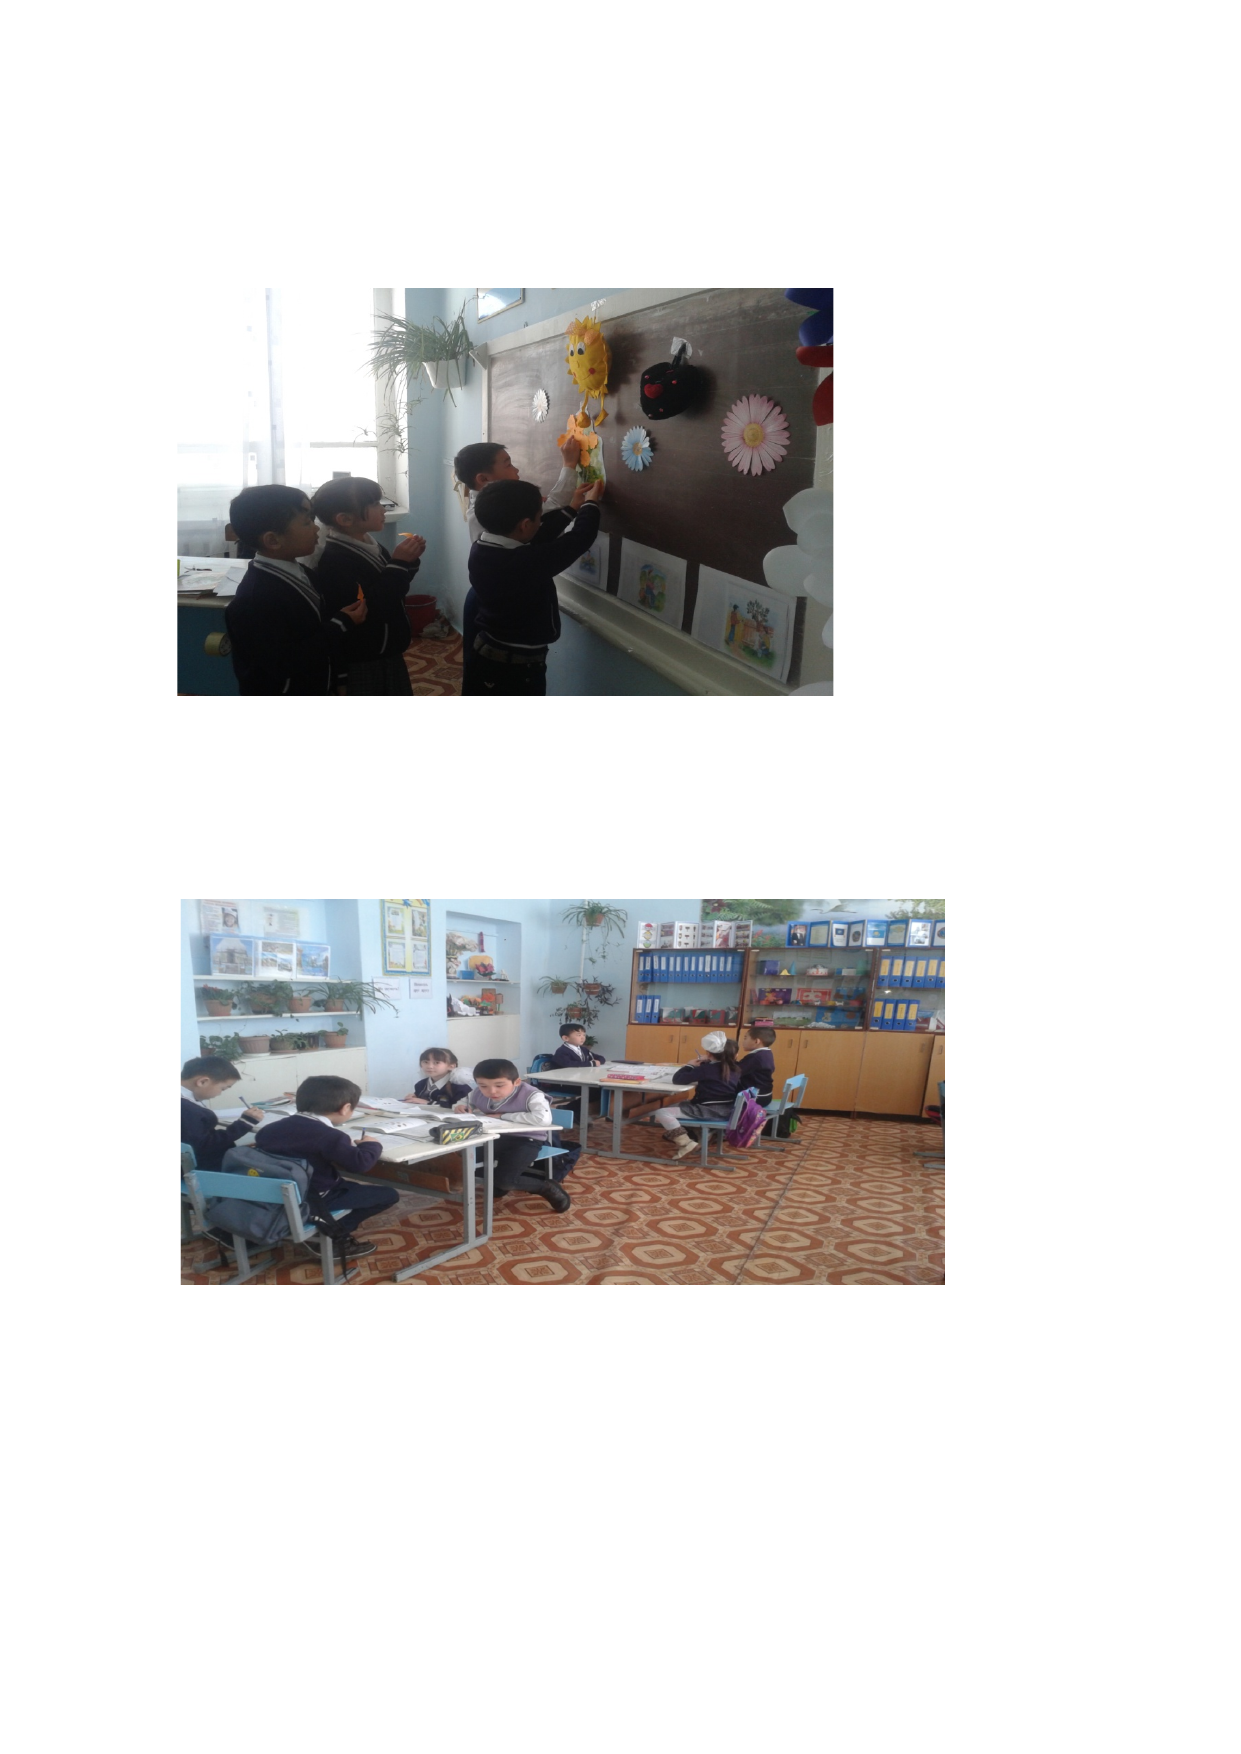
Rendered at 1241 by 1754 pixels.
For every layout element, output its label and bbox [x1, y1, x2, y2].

picture [177, 288, 834, 696]
picture [182, 899, 944, 1285]
